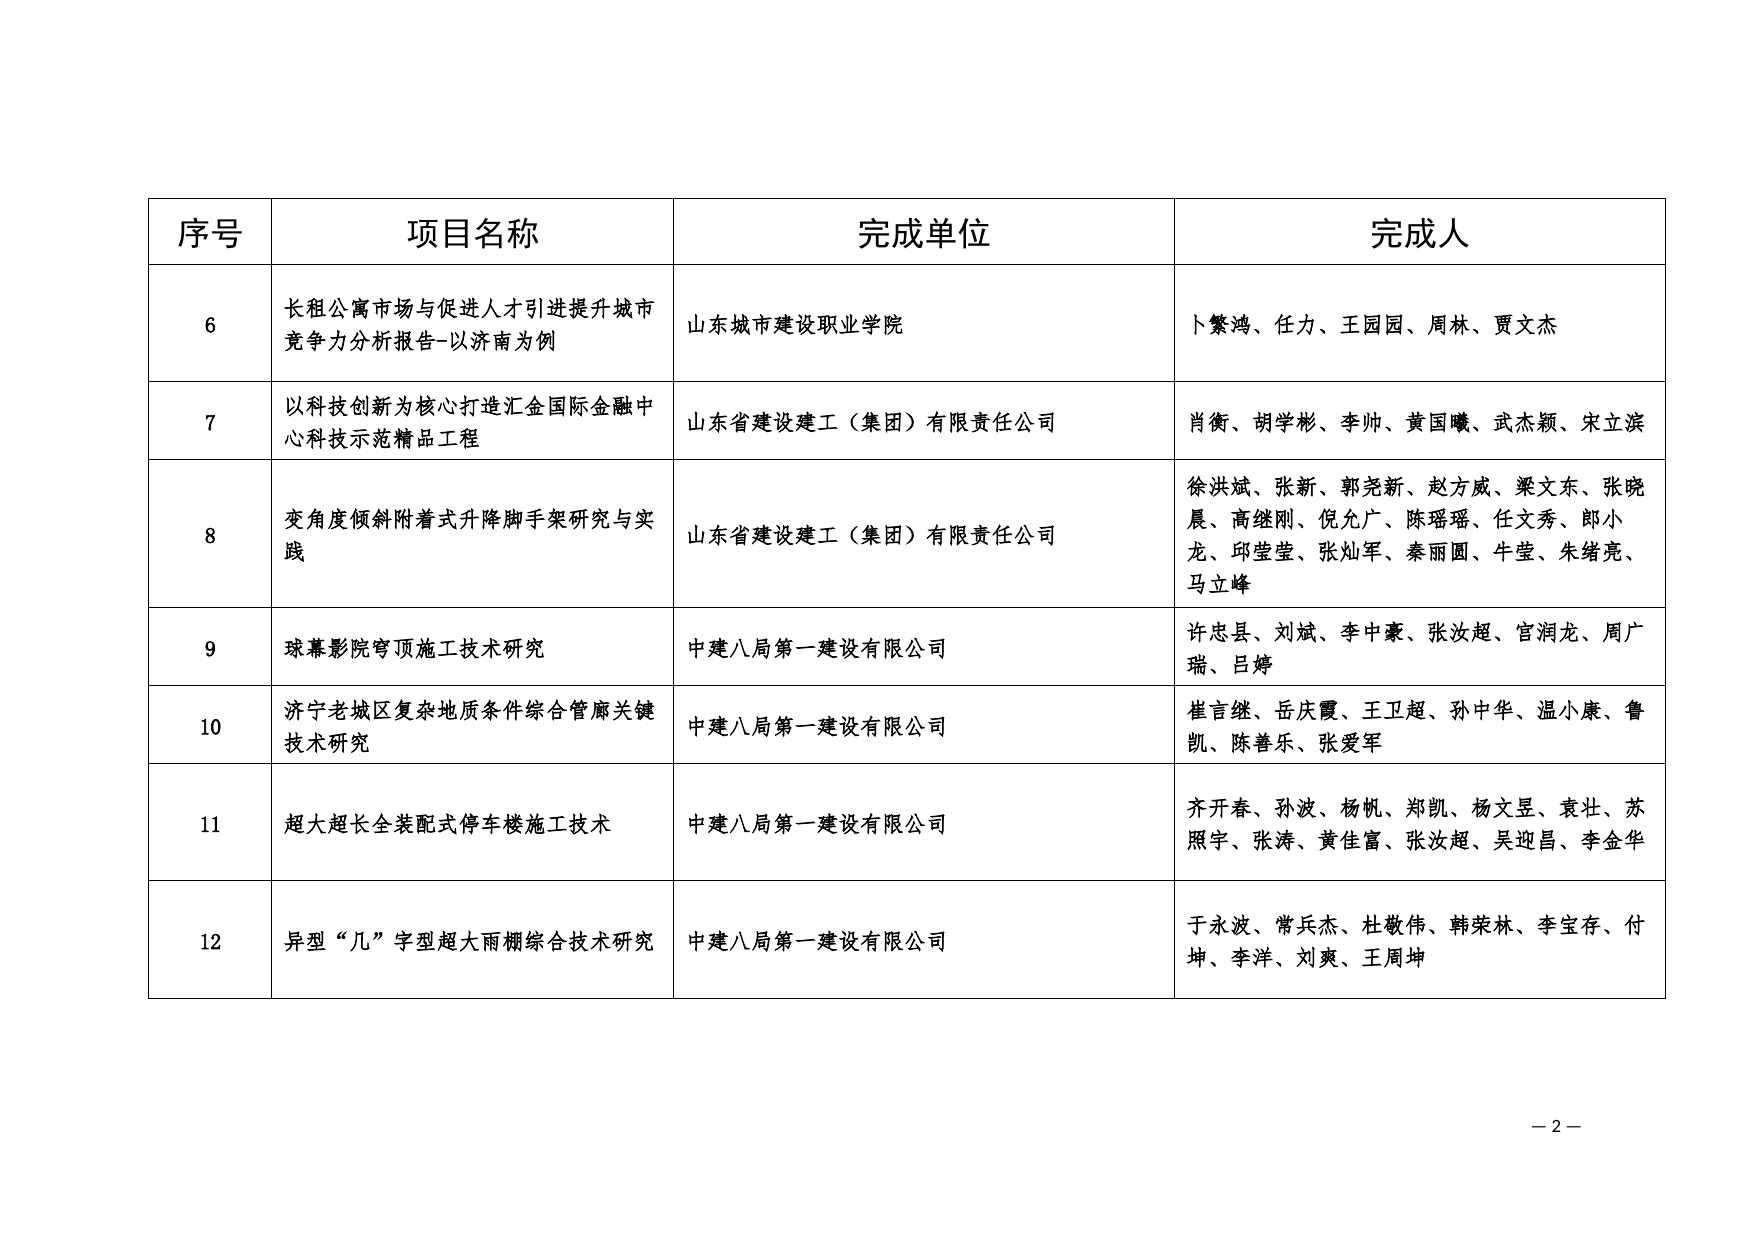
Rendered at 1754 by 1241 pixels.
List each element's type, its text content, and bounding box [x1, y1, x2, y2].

table_cell 12 [149, 881, 271, 997]
table_cell 6 [149, 265, 271, 381]
table_cell 济宁老城区复杂地质条件综合管廊关键技术研究 [272, 686, 673, 763]
table_cell 10 [149, 686, 271, 763]
table_cell 超大超长全装配式停车楼施工技术 [272, 764, 673, 880]
table_cell 山东城市建设职业学院 [674, 265, 1174, 381]
table_header 项目名称 [272, 199, 673, 264]
table_cell 以科技创新为核心打造汇金国际金融中心科技示范精品工程 [272, 382, 673, 459]
table_cell 于永波、常兵杰、杜敬伟、韩荣林、李宝存、付坤、李洋、刘爽、王周坤 [1175, 881, 1665, 997]
table_cell 卜繁鸿、任力、王园园、周林、贾文杰 [1175, 265, 1665, 381]
table_cell 崔言继、岳庆霞、王卫超、孙中华、温小康、鲁凯、陈善乐、张爱军 [1175, 686, 1665, 763]
table_cell 长租公寓市场与促进人才引进提升城市竞争力分析报告-以济南为例 [272, 265, 673, 381]
table_cell 11 [149, 764, 271, 880]
table_cell 球幕影院穹顶施工技术研究 [272, 608, 673, 685]
table_cell 中建八局第一建设有限公司 [674, 608, 1174, 685]
table_cell 肖衡、胡学彬、李帅、黄国曦、武杰颖、宋立滨 [1175, 382, 1665, 459]
table_cell 中建八局第一建设有限公司 [674, 881, 1174, 997]
table_cell 8 [149, 460, 271, 607]
table_cell 徐洪斌、张新、郭尧新、赵方威、梁文东、张晓晨、高继刚、倪允广、陈瑶瑶、任文秀、郎小龙、邱莹莹、张灿军、秦丽圆、牛莹、朱绪亮、马立峰 [1175, 460, 1665, 607]
table_header 序号 [149, 199, 271, 264]
table_cell 中建八局第一建设有限公司 [674, 686, 1174, 763]
table_header 完成单位 [674, 199, 1174, 264]
table_cell 7 [149, 382, 271, 459]
table_cell 变角度倾斜附着式升降脚手架研究与实践 [272, 460, 673, 607]
table_cell 许忠县、刘斌、李中豪、张汝超、宫润龙、周广瑞、吕婷 [1175, 608, 1665, 685]
table_header 完成人 [1175, 199, 1665, 264]
table_cell 异型“几”字型超大雨棚综合技术研究 [272, 881, 673, 997]
table_cell 齐开春、孙波、杨帆、郑凯、杨文昱、袁壮、苏照宇、张涛、黄佳富、张汝超、吴迎昌、李金华 [1175, 764, 1665, 880]
table_cell 山东省建设建工（集团）有限责任公司 [674, 382, 1174, 459]
table_cell 9 [149, 608, 271, 685]
table_cell 中建八局第一建设有限公司 [674, 764, 1174, 880]
table_cell 山东省建设建工（集团）有限责任公司 [674, 460, 1174, 607]
